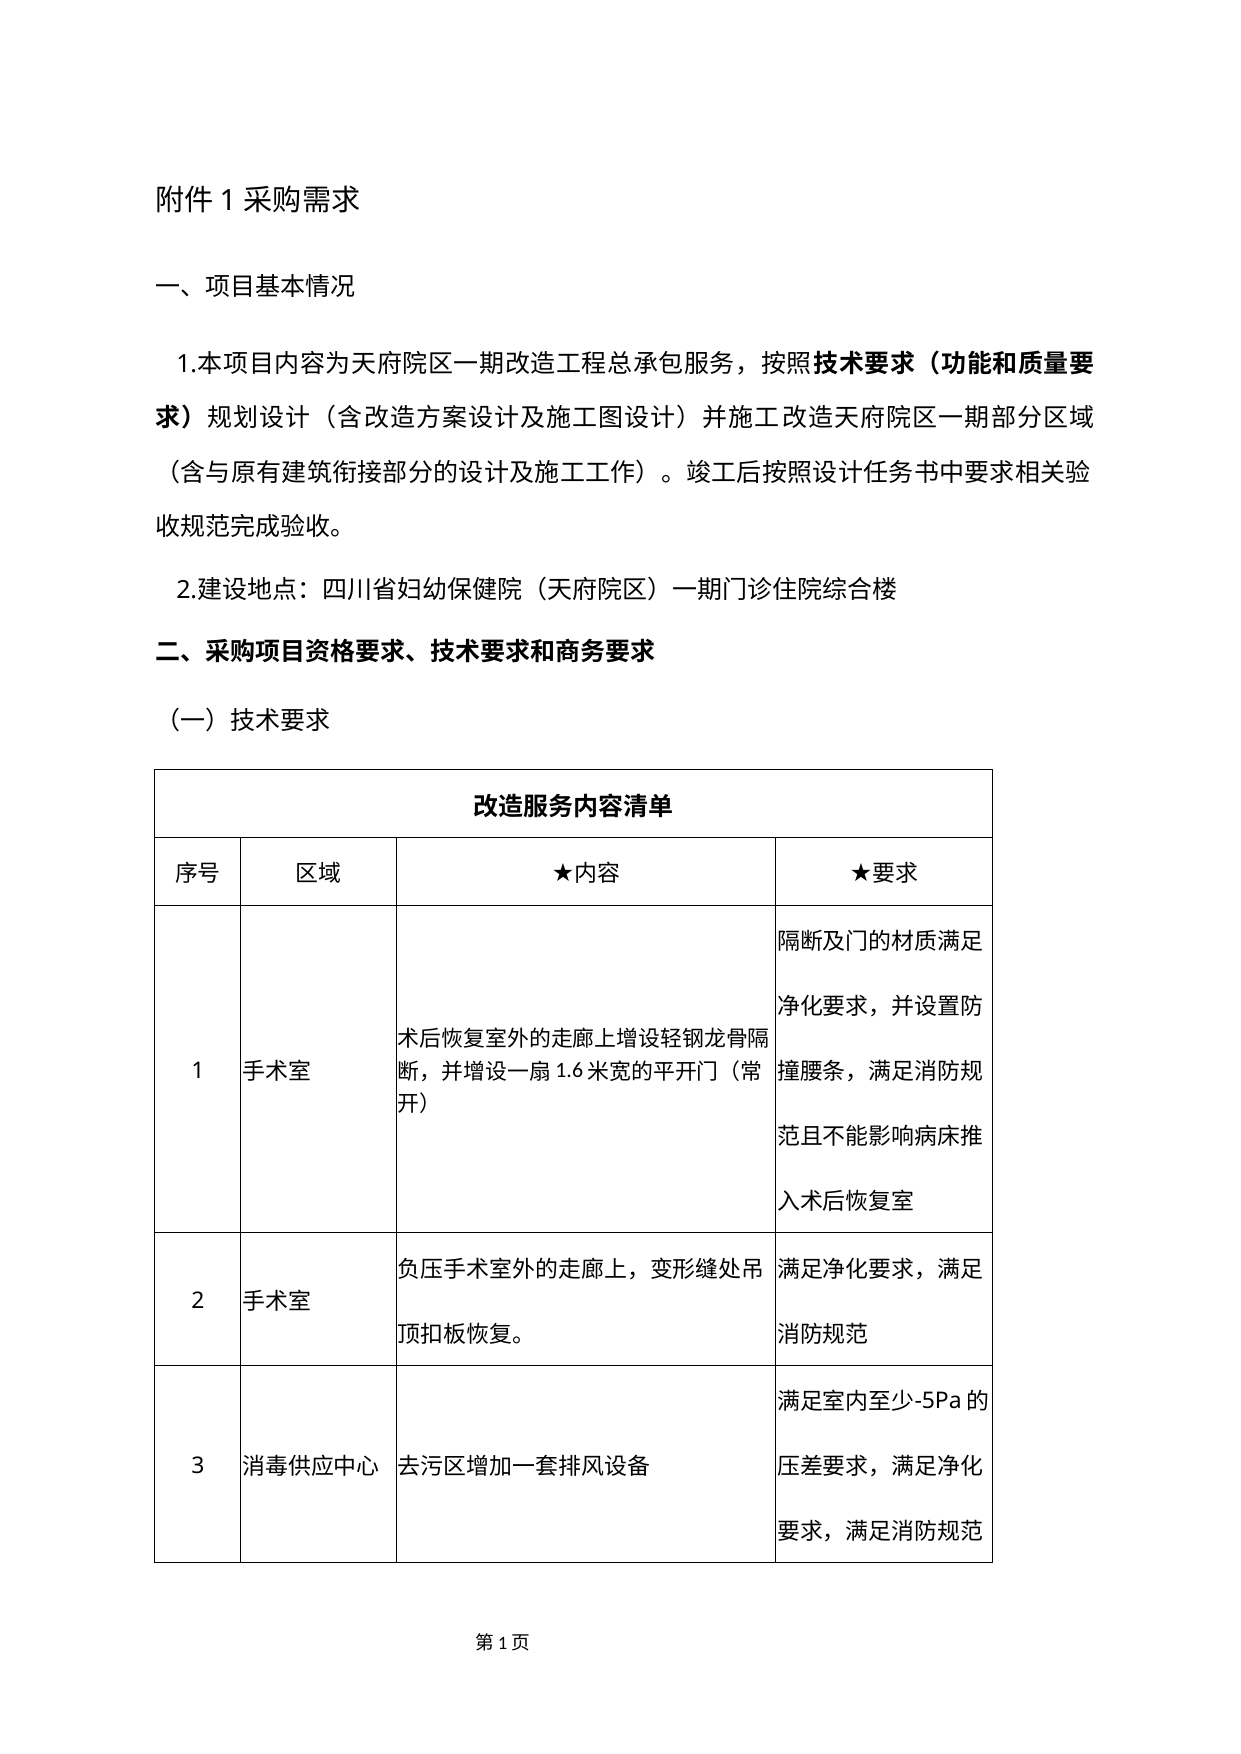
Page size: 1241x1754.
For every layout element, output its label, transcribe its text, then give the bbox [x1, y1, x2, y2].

table_cell 序号 [155, 838, 240, 904]
table_cell 1 [155, 906, 240, 1232]
text 一、项目基本情况 [155, 252, 1095, 317]
table_cell ★内容 [397, 838, 775, 904]
text （一）技术要求 [155, 686, 1095, 751]
table_cell 术后恢复室外的走廊上增设轻钢龙骨隔断，并增设一扇1.6米宽的平开门（常开） [397, 906, 775, 1232]
table_cell 手术室 [241, 1233, 396, 1365]
text 2.建设地点：四川省妇幼保健院（天府院区）一期门诊住院综合楼 [155, 569, 1095, 605]
text 1.本项目内容为天府院区一期改造工程总承包服务，按照技术要求（功能和质量要求）规划设计（含改造方案设计及施工图设计）并施工改造天府院区一期部分区域（含与原有建筑衔接部分的设计及施工工作）。竣工后按照设计任务书中要求相关验收规范完成验收。 [155, 343, 1095, 543]
table_cell 手术室 [241, 906, 396, 1232]
table_cell 消毒供应中心 [241, 1366, 396, 1562]
table_cell 去污区增加一套排风设备 [397, 1366, 775, 1562]
table_cell 区域 [241, 838, 396, 904]
table_cell 3 [155, 1366, 240, 1562]
table_cell 隔断及门的材质满足净化要求，并设置防撞腰条，满足消防规范且不能影响病床推入术后恢复室 [776, 906, 992, 1232]
table_cell 满足室内至少-5Pa的压差要求，满足净化要求，满足消防规范 [776, 1366, 992, 1562]
text 二、采购项目资格要求、技术要求和商务要求 [155, 632, 1095, 668]
table_cell 2 [155, 1233, 240, 1365]
table_cell ★要求 [776, 838, 992, 904]
table_header 改造服务内容清单 [155, 770, 992, 837]
table_cell 满足净化要求，满足消防规范 [776, 1233, 992, 1365]
table_cell 负压手术室外的走廊上，变形缝处吊顶扣板恢复。 [397, 1233, 775, 1365]
text 附件1 采购需求 [155, 166, 1095, 231]
